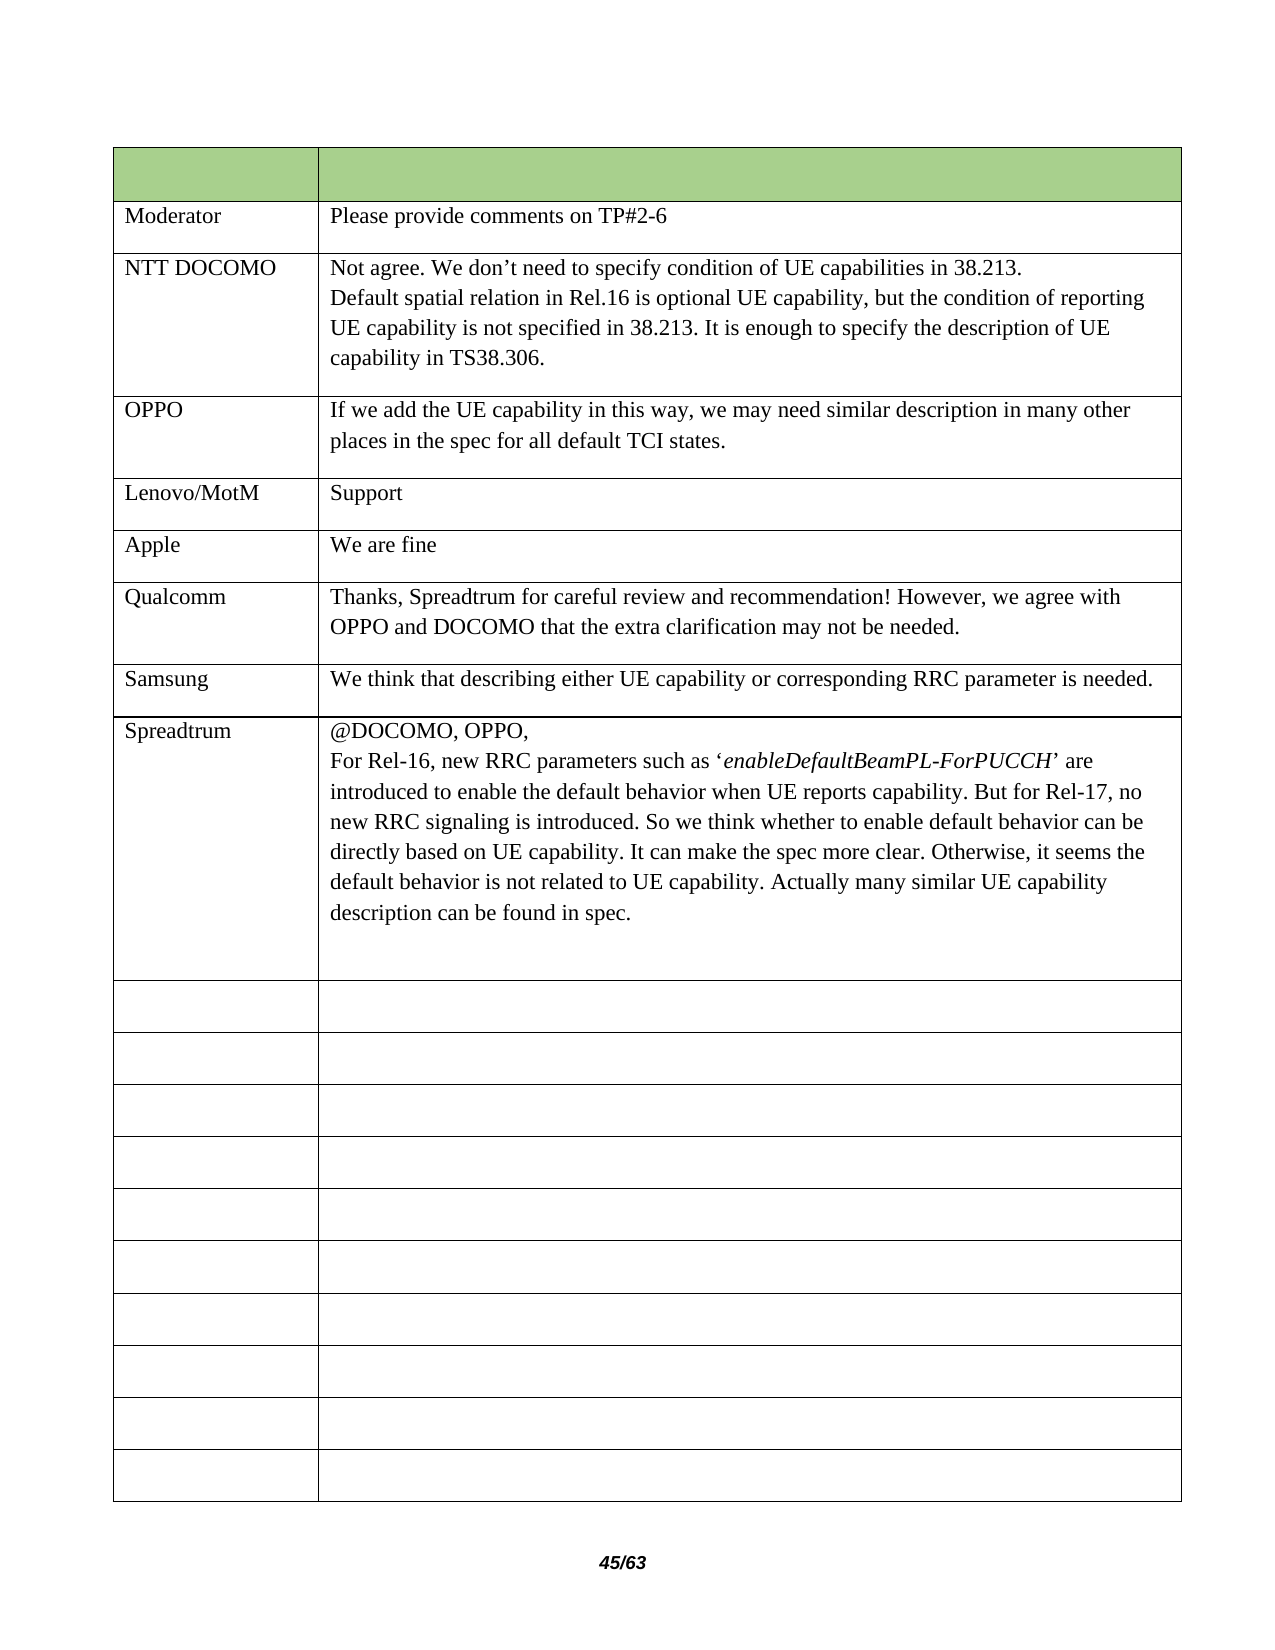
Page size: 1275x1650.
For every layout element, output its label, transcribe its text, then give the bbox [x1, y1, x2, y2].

table_cell Lenovo/MotM [114, 479, 318, 530]
table_cell [319, 981, 1181, 1032]
table_cell [319, 1346, 1181, 1397]
table_header Company [114, 148, 318, 201]
table_cell Thanks, Spreadtrum for careful review and recommendation! However, we agree with OPPO and DOCOMO that the extra clarification may not be needed. [319, 583, 1181, 664]
table_cell We think that describing either UE capability or corresponding RRC parameter is needed. [319, 665, 1181, 716]
table_cell Support [319, 479, 1181, 530]
table_cell [114, 1398, 318, 1449]
table_cell OPPO [114, 397, 318, 478]
table_cell [319, 1398, 1181, 1449]
table_cell Apple [114, 531, 318, 582]
table_cell [319, 1241, 1181, 1292]
table_cell @DOCOMO, OPPO, For Rel-16, new RRC parameters such as ‘enableDefaultBeamPL-ForPUCCH’ are introduced to enable the default behavior when UE reports capability. But for Rel-17, no new RRC signaling is introduced. So we think whether to enable default behavior can be directly based on UE capability. It can make the spec more clear. Otherwise, it seems the default behavior is not related to UE capability. Actually many similar UE capability description can be found in spec. [319, 718, 1181, 980]
table_cell [114, 1450, 318, 1501]
table_cell NTT DOCOMO [114, 254, 318, 396]
table_cell [114, 1346, 318, 1397]
table_header Comment [319, 148, 1181, 201]
table_cell Qualcomm [114, 583, 318, 664]
table_cell Moderator [114, 202, 318, 253]
table_cell [319, 1294, 1181, 1344]
table_cell Samsung [114, 665, 318, 716]
table_cell [114, 1241, 318, 1292]
table_cell [319, 1085, 1181, 1136]
table_cell [114, 1294, 318, 1344]
table_cell If we add the UE capability in this way, we may need similar description in many other places in the spec for all default TCI states. [319, 397, 1181, 478]
table_cell [319, 1033, 1181, 1084]
table_cell [319, 1137, 1181, 1188]
table_cell Please provide comments on TP#2-6 [319, 202, 1181, 253]
table_cell [114, 1085, 318, 1136]
table_cell [319, 1189, 1181, 1240]
table_cell [319, 1450, 1181, 1501]
table_cell Not agree. We don’t need to specify condition of UE capabilities in 38.213. Default spatial relation in Rel.16 is optional UE capability, but the condition of reporting UE capability is not specified in 38.213. It is enough to specify the description of UE capability in TS38.306. [319, 254, 1181, 396]
table_cell We are fine [319, 531, 1181, 582]
table_cell [114, 1137, 318, 1188]
table_cell [114, 1189, 318, 1240]
table_cell Spreadtrum [114, 718, 318, 980]
table_cell [114, 1033, 318, 1084]
table_cell [114, 981, 318, 1032]
